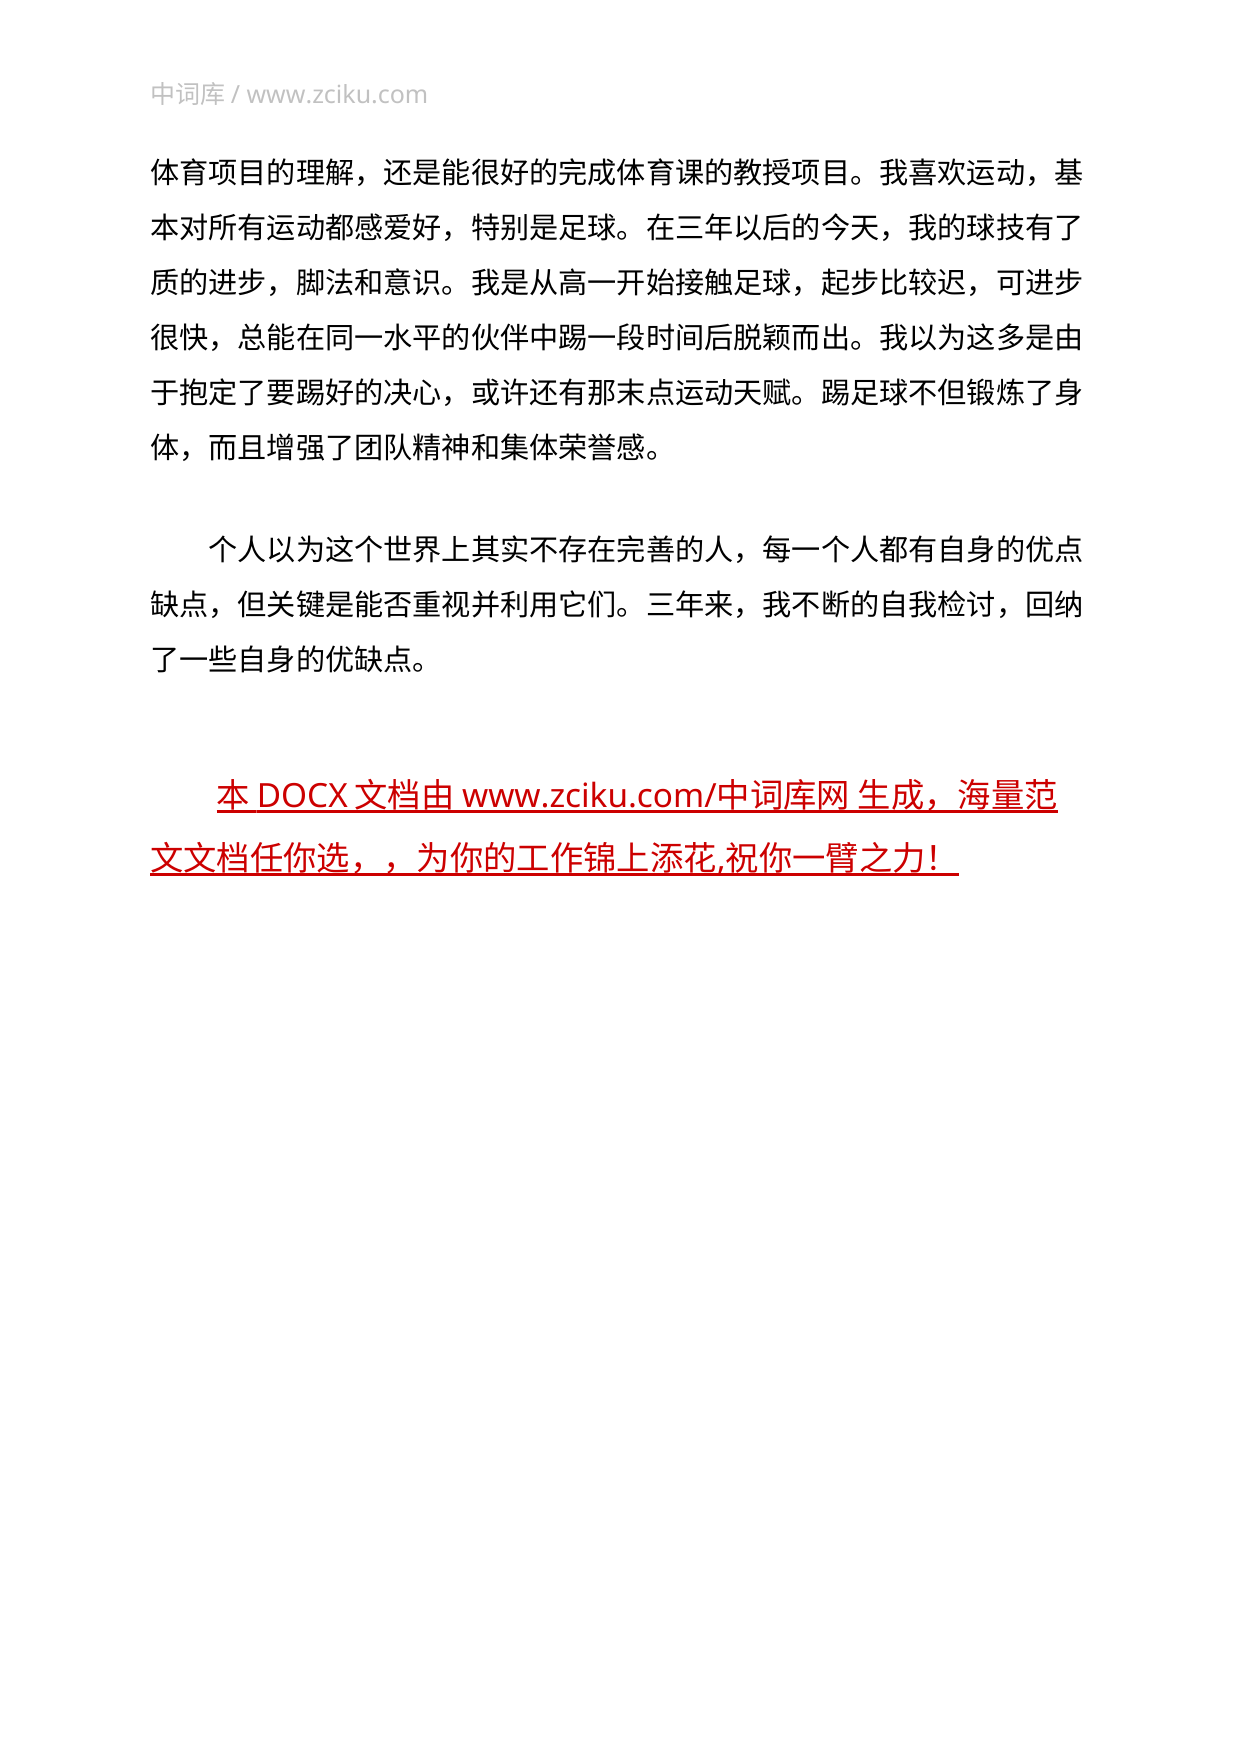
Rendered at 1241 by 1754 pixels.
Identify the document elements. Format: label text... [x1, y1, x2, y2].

text 个人以为这个世界上其实不存在完善的人，每一个人都有自身的优点缺点，但关键是能否重视并利用它们。三年来，我不断的自我检讨，回纳了一些自身的优缺点。 [150, 526, 1090, 678]
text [150, 150, 1090, 467]
text 本DOCX文档由 www.zciku.com/中词库网 生成，海量范文文档任你选，，为你的工作锦上添花,祝你一臂之力！ [150, 769, 1090, 880]
